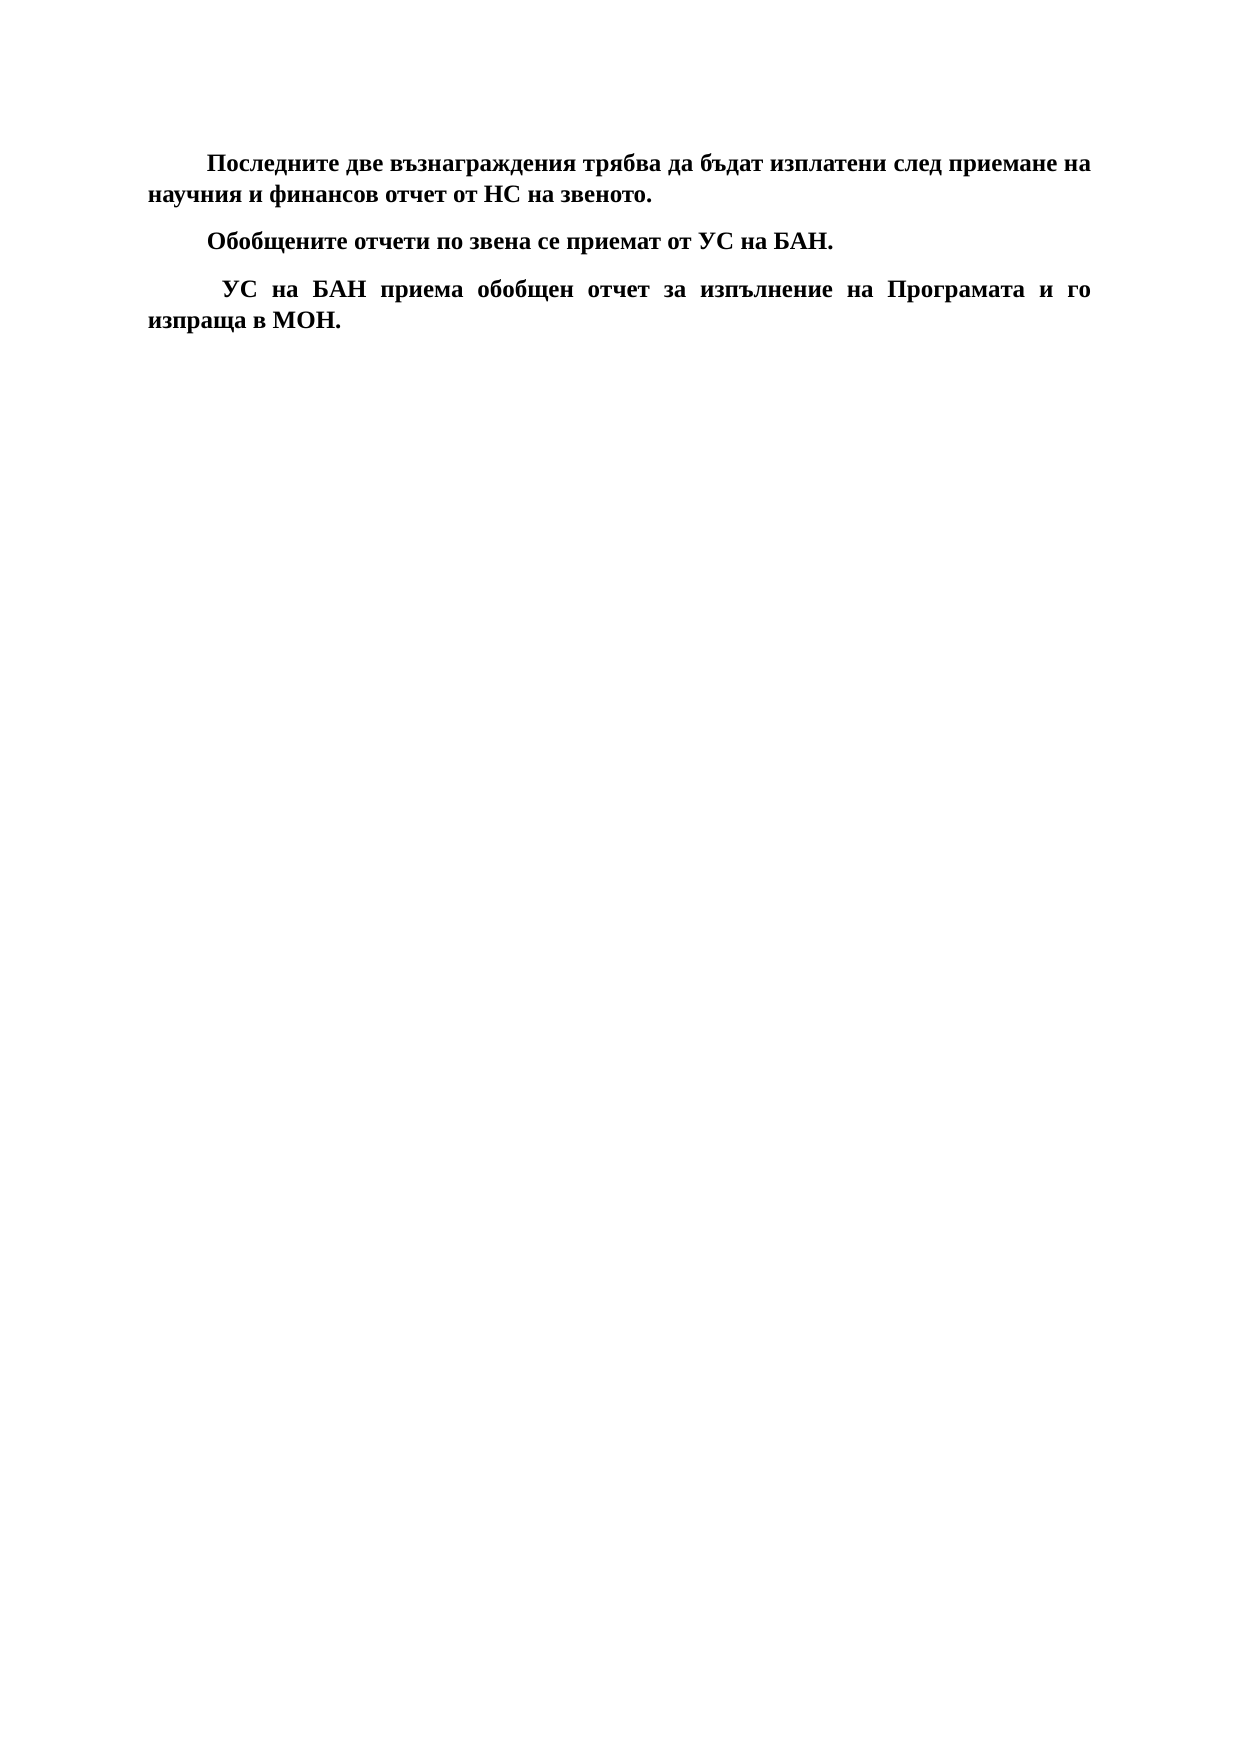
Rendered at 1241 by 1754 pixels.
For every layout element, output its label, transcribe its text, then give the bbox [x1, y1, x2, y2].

text Последните две възнаграждения трябва да бъдат изплатени след приемане на научния и финансов отчет от НС на звеното. [148, 148, 1093, 207]
text УС на БАН приема обобщен отчет за изпълнение на Програмата и го изпраща в МОН. [148, 274, 1093, 334]
text Обобщените отчети по звена се приемат от УС на БАН. [148, 226, 1093, 255]
